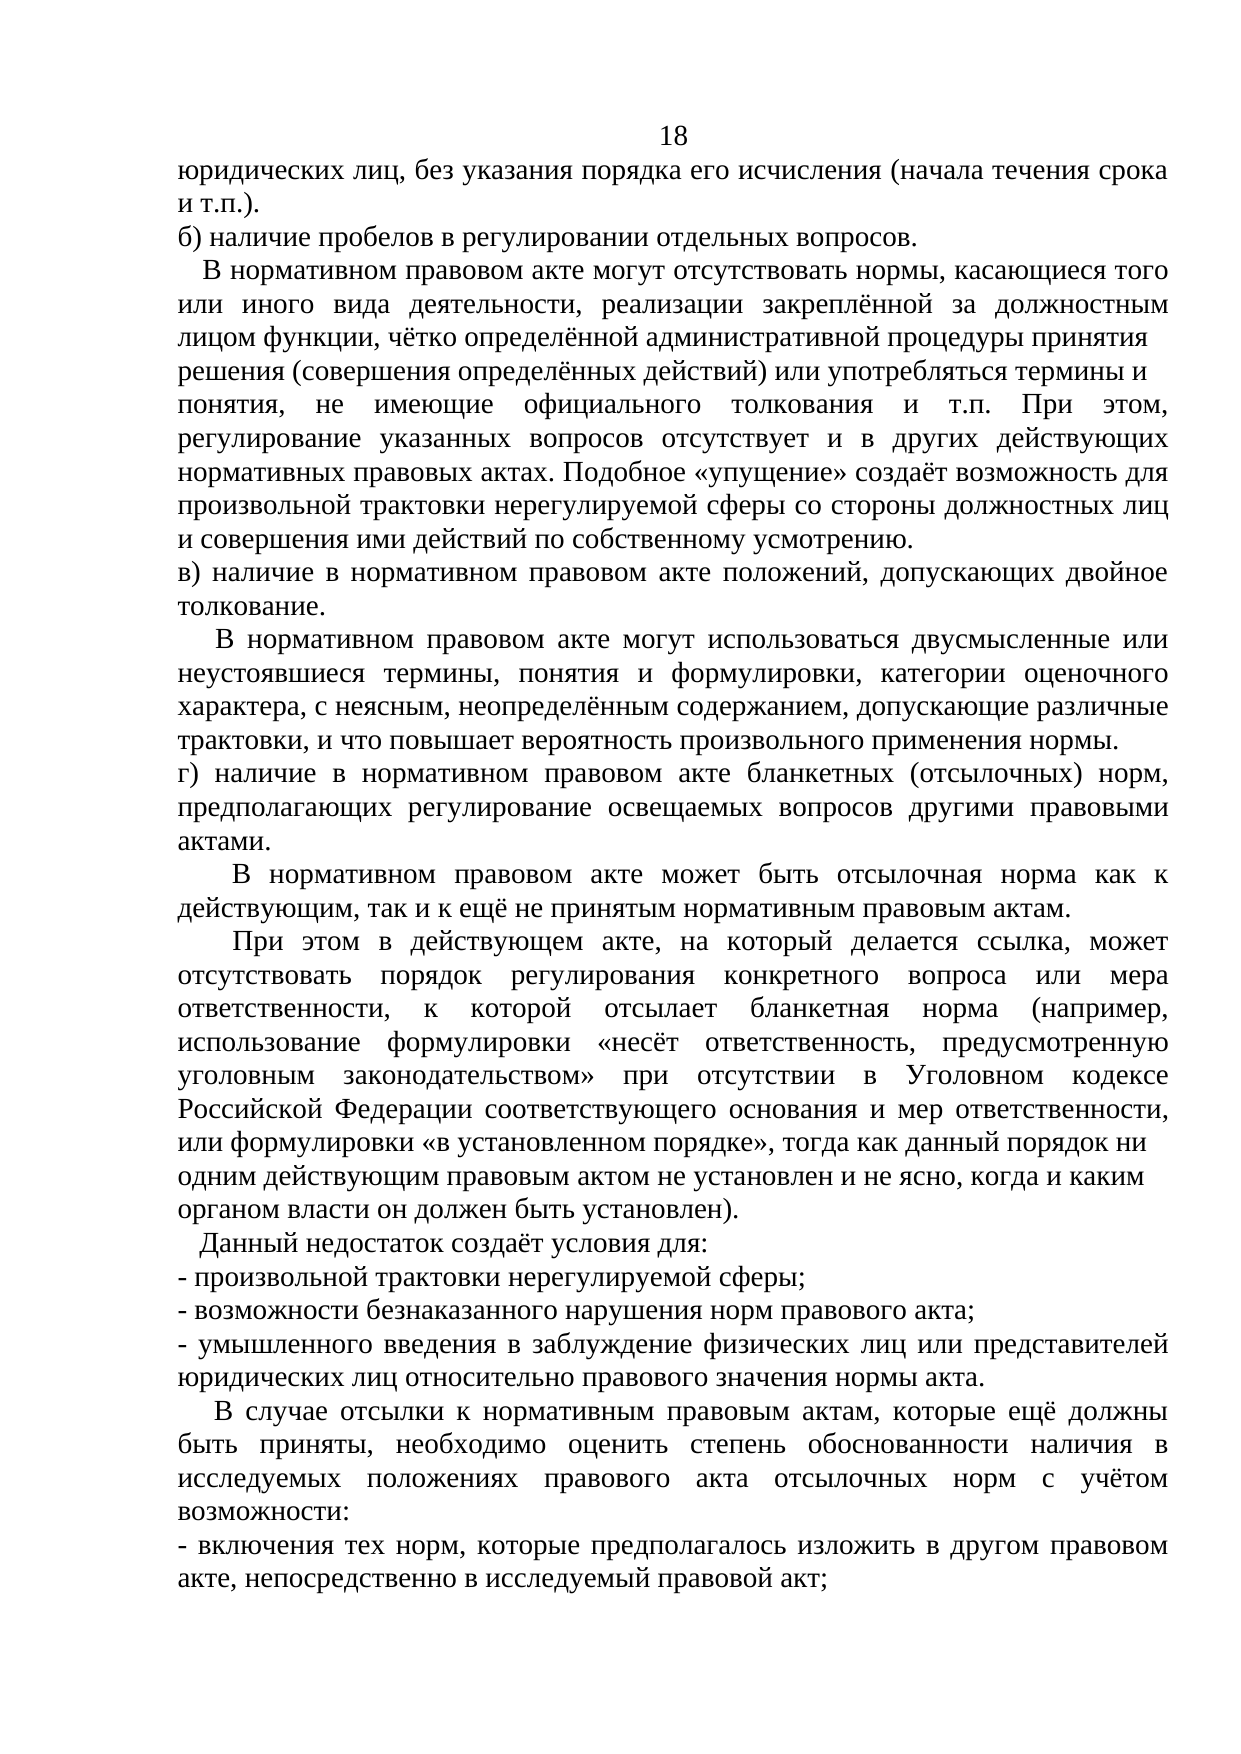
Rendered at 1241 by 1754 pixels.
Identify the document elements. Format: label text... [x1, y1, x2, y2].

text При этом в действующем акте, на который делается ссылка, может отсутствовать порядок регулирования конкретного вопроса или мера ответственности, к которой отсылает бланкетная норма (например, использование формулировки «несёт ответственность, предусмотренную уголовным законодательством» при отсутствии в Уголовном кодексе Российской Федерации соответствующего основания и мер ответственности, или формулировки «в установленном порядке», тогда как данный порядок ни [177, 923, 1169, 1158]
text в) наличие в нормативном правовом акте положений, допускающих двойное толкование. [177, 554, 1169, 621]
text 18 [177, 118, 1169, 152]
text В нормативном правовом акте могут использоваться двусмысленные или неустоявшиеся термины, понятия и формулировки, категории оценочного характера, с неясным, неопределённым содержанием, допускающие различные трактовки, и что повышает вероятность произвольного применения нормы. [177, 621, 1169, 756]
text органом власти он должен быть установлен). [177, 1192, 1169, 1225]
text понятия, не имеющие официального толкования и т.п. При этом, регулирование указанных вопросов отсутствует и в других действующих нормативных правовых актах. Подобное «упущение» создаёт возможность для произвольной трактовки нерегулируемой сферы со стороны должностных лиц и совершения ими действий по собственному усмотрению. [177, 387, 1169, 554]
text г) наличие в нормативном правовом акте бланкетных (отсылочных) норм, предполагающих регулирование освещаемых вопросов другими правовыми актами. [177, 756, 1169, 856]
text решения (совершения определённых действий) или употребляться термины и [177, 353, 1169, 387]
text Данный недостаток создаёт условия для: [177, 1225, 1169, 1259]
text В случае отсылки к нормативным правовым актам, которые ещё должны быть приняты, необходимо оценить степень обоснованности наличия в исследуемых положениях правового акта отсылочных норм с учётом возможности: [177, 1393, 1169, 1527]
text - произвольной трактовки нерегулируемой сферы; [177, 1259, 1169, 1292]
text - возможности безнаказанного нарушения норм правового акта; [177, 1292, 1169, 1326]
text В нормативном правовом акте могут отсутствовать нормы, касающиеся того или иного вида деятельности, реализации закреплённой за должностным лицом функции, чётко определённой административной процедуры принятия [177, 252, 1169, 353]
text юридических лиц, без указания порядка его исчисления (начала течения срока и т.п.). [177, 152, 1169, 219]
text б) наличие пробелов в регулировании отдельных вопросов. [177, 219, 1169, 252]
text - включения тех норм, которые предполагалось изложить в другом правовом акте, непосредственно в исследуемый правовой акт; [177, 1527, 1169, 1594]
text В нормативном правовом акте может быть отсылочная норма как к действующим, так и к ещё не принятым нормативным правовым актам. [177, 856, 1169, 923]
text одним действующим правовым актом не установлен и не ясно, когда и каким [177, 1158, 1169, 1192]
text - умышленного введения в заблуждение физических лиц или представителей юридических лиц относительно правового значения нормы акта. [177, 1326, 1169, 1393]
